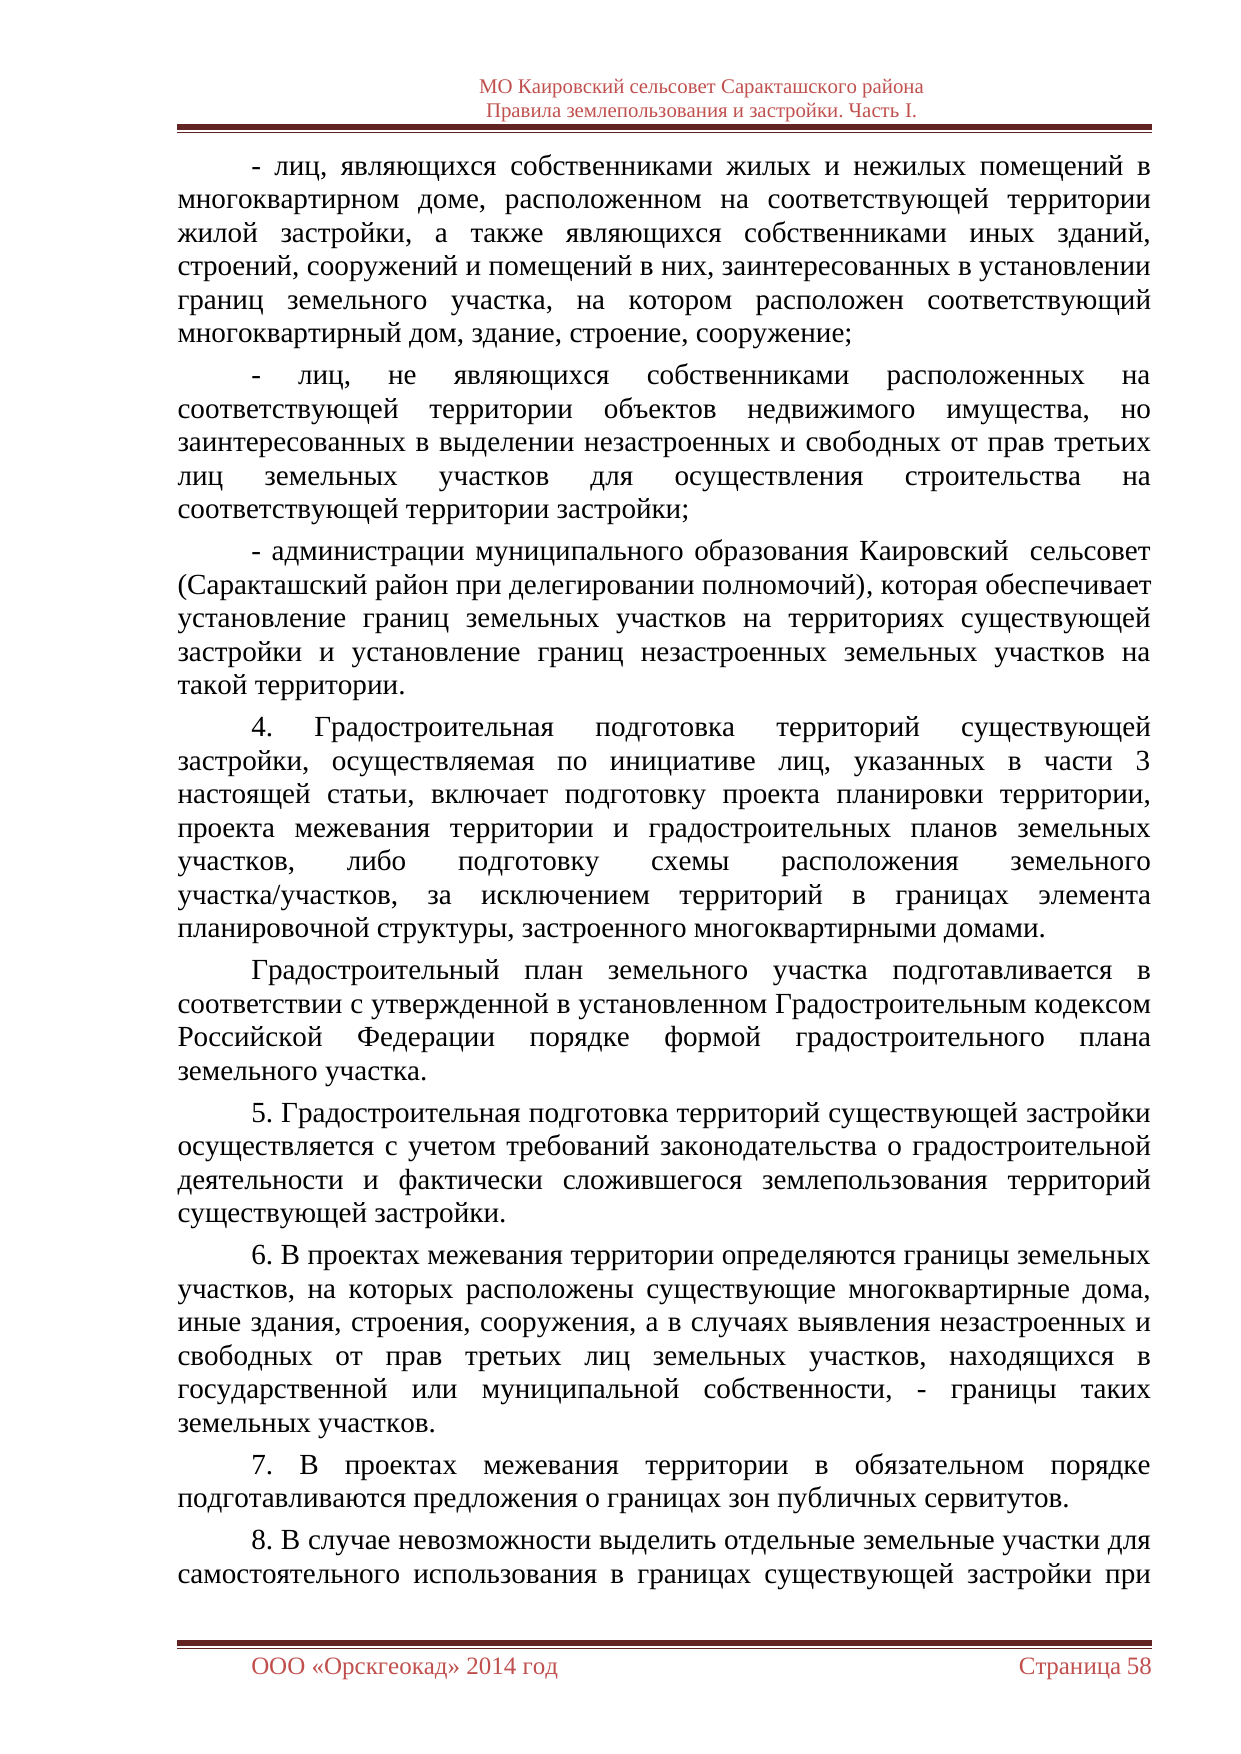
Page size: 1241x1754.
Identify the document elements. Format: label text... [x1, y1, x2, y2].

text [177, 1522, 1152, 1589]
text 5. Градостроительная подготовка территорий существующей застройки осуществляется с учетом требований законодательства о градостроительной деятельности и фактически сложившегося землепользования территорий существующей застройки. [177, 1095, 1152, 1229]
text - лиц, являющихся собственниками жилых и нежилых помещений в многоквартирном доме, расположенном на соответствующей территории жилой застройки, а также являющихся собственниками иных зданий, строений, сооружений и помещений в них, заинтересованных в установлении границ земельного участка, на котором расположен соответствующий многоквартирный дом, здание, строение, сооружение; [177, 148, 1152, 349]
text 6. В проектах межевания территории определяются границы земельных участков, на которых расположены существующие многоквартирные дома, иные здания, строения, сооружения, а в случаях выявления незастроенных и свободных от прав третьих лиц земельных участков, находящихся в государственной или муниципальной собственности, - границы таких земельных участков. [177, 1237, 1152, 1439]
text Градостроительный план земельного участка подготавливается в соответствии с утвержденной в установленном Градостроительным кодексом Российской Федерации порядке формой градостроительного плана земельного участка. [177, 952, 1152, 1087]
text - лиц, не являющихся собственниками расположенных на соответствующей территории объектов недвижимого имущества, но заинтересованных в выделении незастроенных и свободных от прав третьих лиц земельных участков для осуществления строительства на соответствующей территории застройки; [177, 357, 1152, 525]
text - администрации муниципального образования Каировский сельсовет (Саракташский район при делегировании полномочий), которая обеспечивает установление границ земельных участков на территориях существующей застройки и установление границ незастроенных земельных участков на такой территории. [177, 533, 1152, 701]
text 7. В проектах межевания территории в обязательном порядке подготавливаются предложения о границах зон публичных сервитутов. [177, 1447, 1152, 1514]
text 4. Градостроительная подготовка территорий существующей застройки, осуществляемая по инициативе лиц, указанных в части 3 настоящей статьи, включает подготовку проекта планировки территории, проекта межевания территории и градостроительных планов земельных участков, либо подготовку схемы расположения земельного участка/участков, за исключением территорий в границах элемента планировочной структуры, застроенного многоквартирными домами. [177, 709, 1152, 944]
